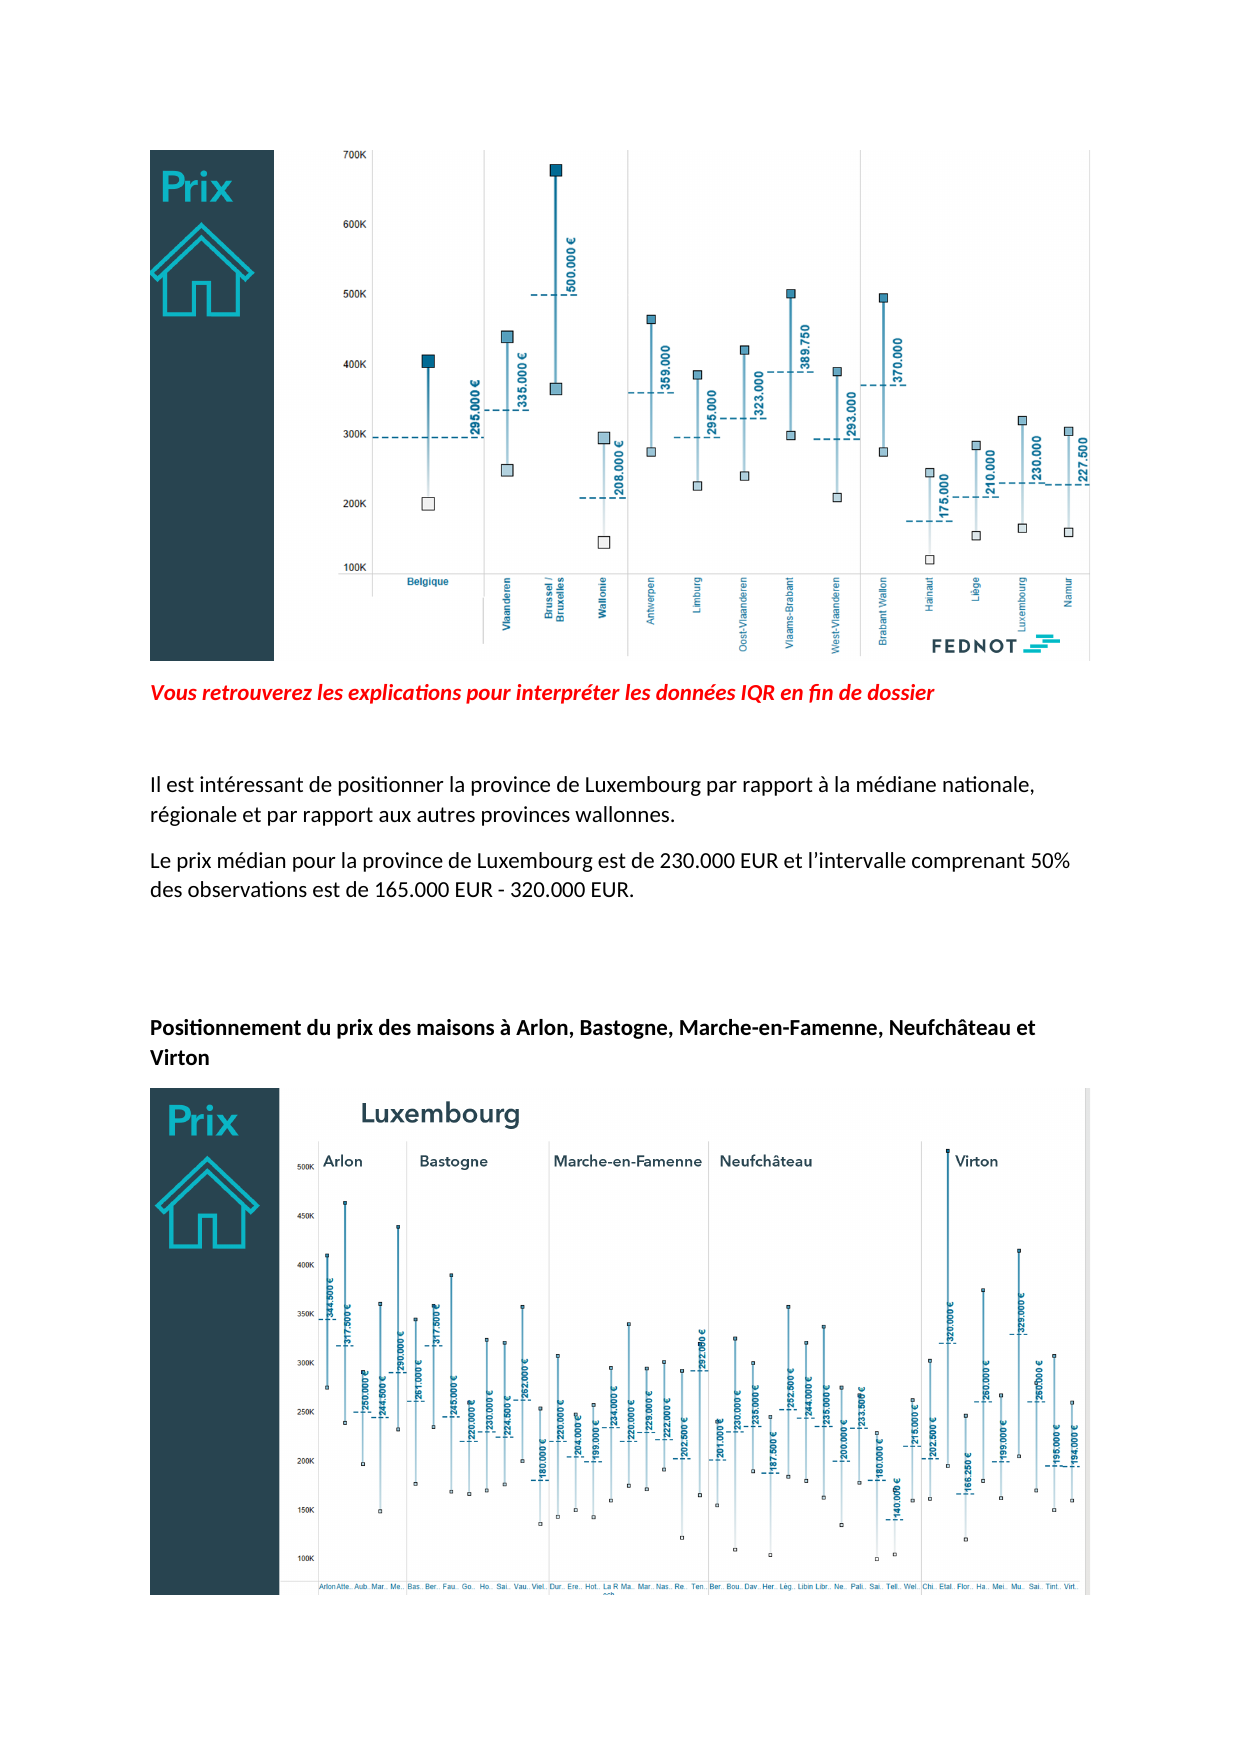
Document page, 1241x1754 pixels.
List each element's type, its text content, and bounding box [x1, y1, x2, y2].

text Il est intéressant de positionner la province de Luxembourg par rapport à la médiane nationale, régionale et par rapport aux autres provinces wallonnes. [150, 771, 1090, 828]
text Positionnement du prix des maisons à Arlon, Bastogne, Marche-en-Famenne, Neufchâteau et Virton [150, 1013, 1090, 1071]
picture [150, 1088, 1091, 1595]
text Le prix médian pour la province de Luxembourg est de 230.000 EUR et l’intervalle comprenant 50% des observations est de 165.000 EUR - 320.000 EUR. [150, 846, 1090, 903]
picture [150, 150, 1091, 661]
text Vous retrouverez les explications pour interpréter les données IQR en fin de dossier [150, 678, 1090, 706]
